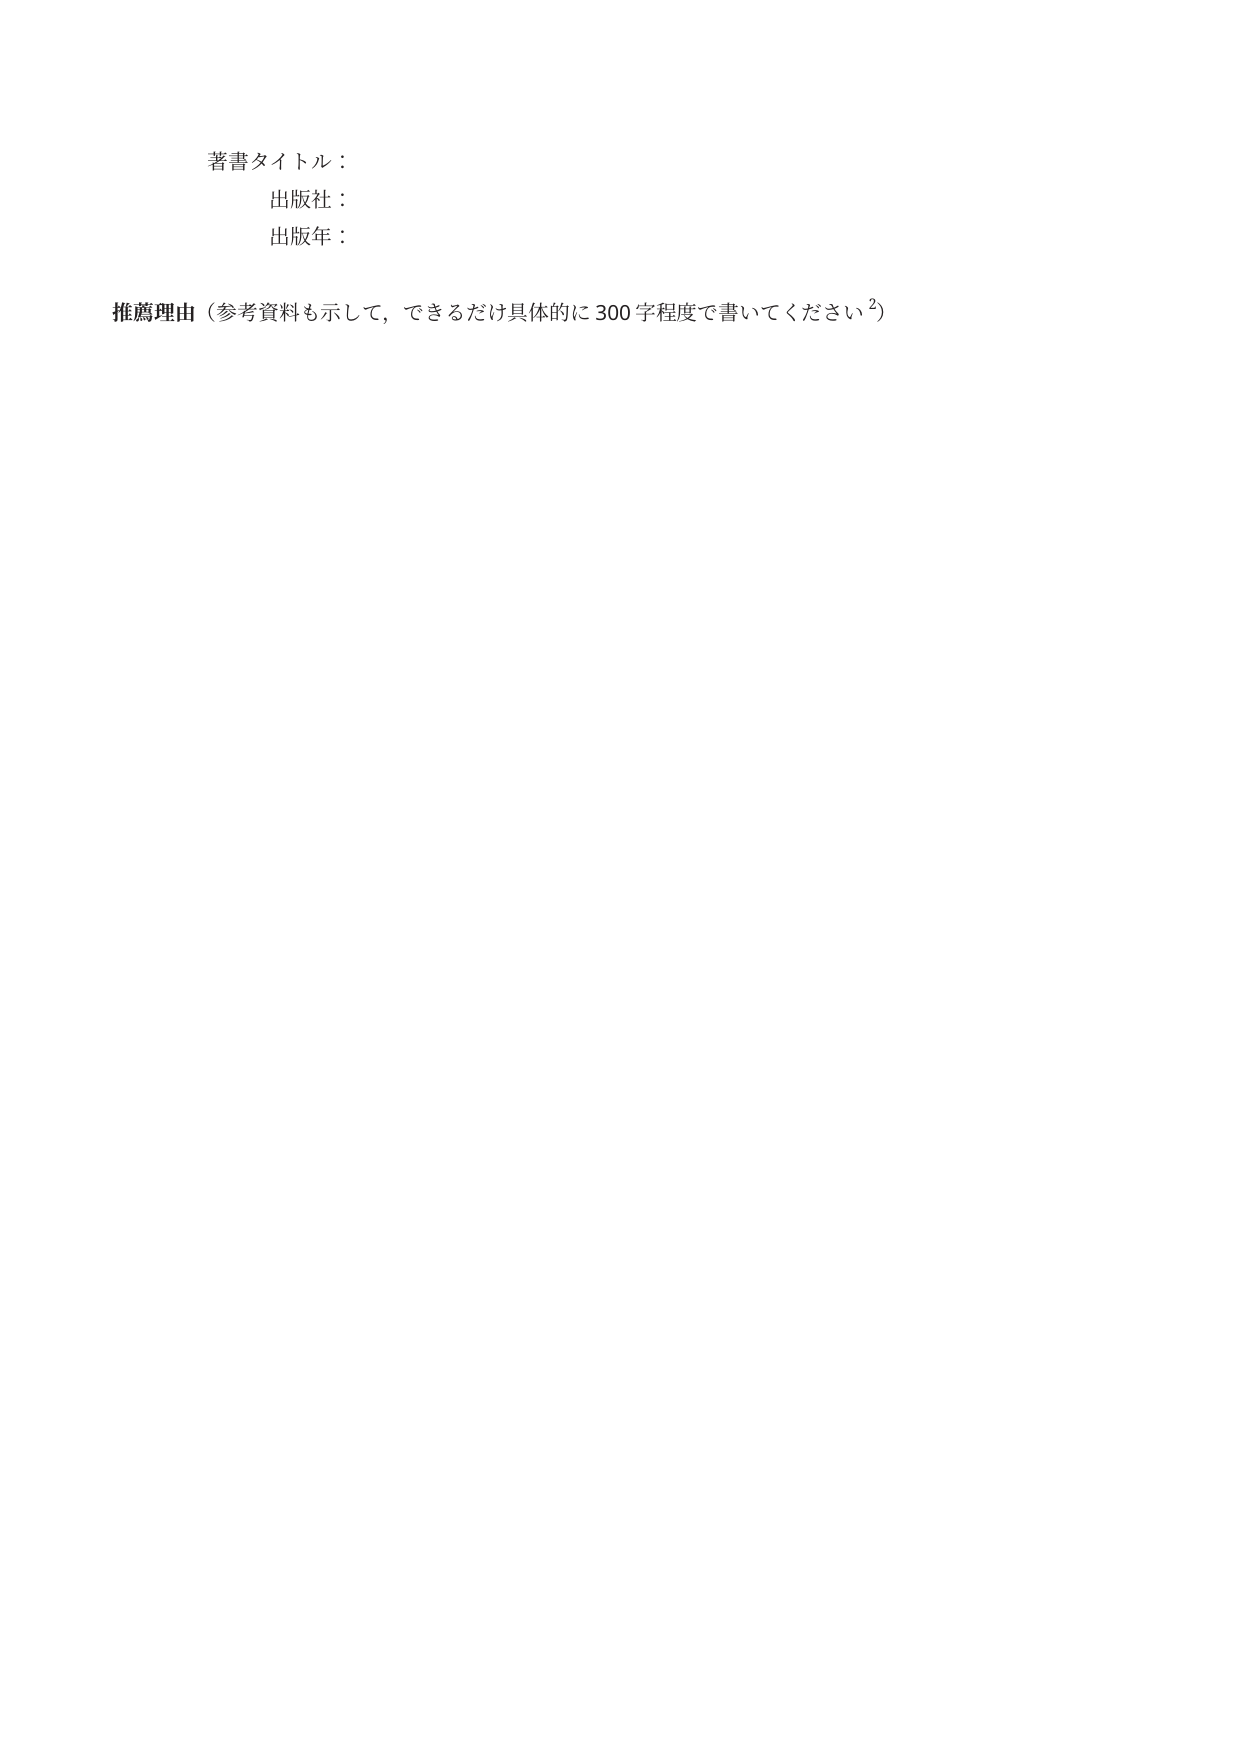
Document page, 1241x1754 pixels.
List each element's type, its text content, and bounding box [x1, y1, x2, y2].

text 出版社： [112, 179, 1128, 217]
text 著書タイトル： [112, 142, 1128, 179]
text 推薦理由（参考資料も示して，できるだけ具体的に300字程度で書いてください2） [112, 292, 1128, 329]
text 出版年： [112, 217, 1128, 254]
